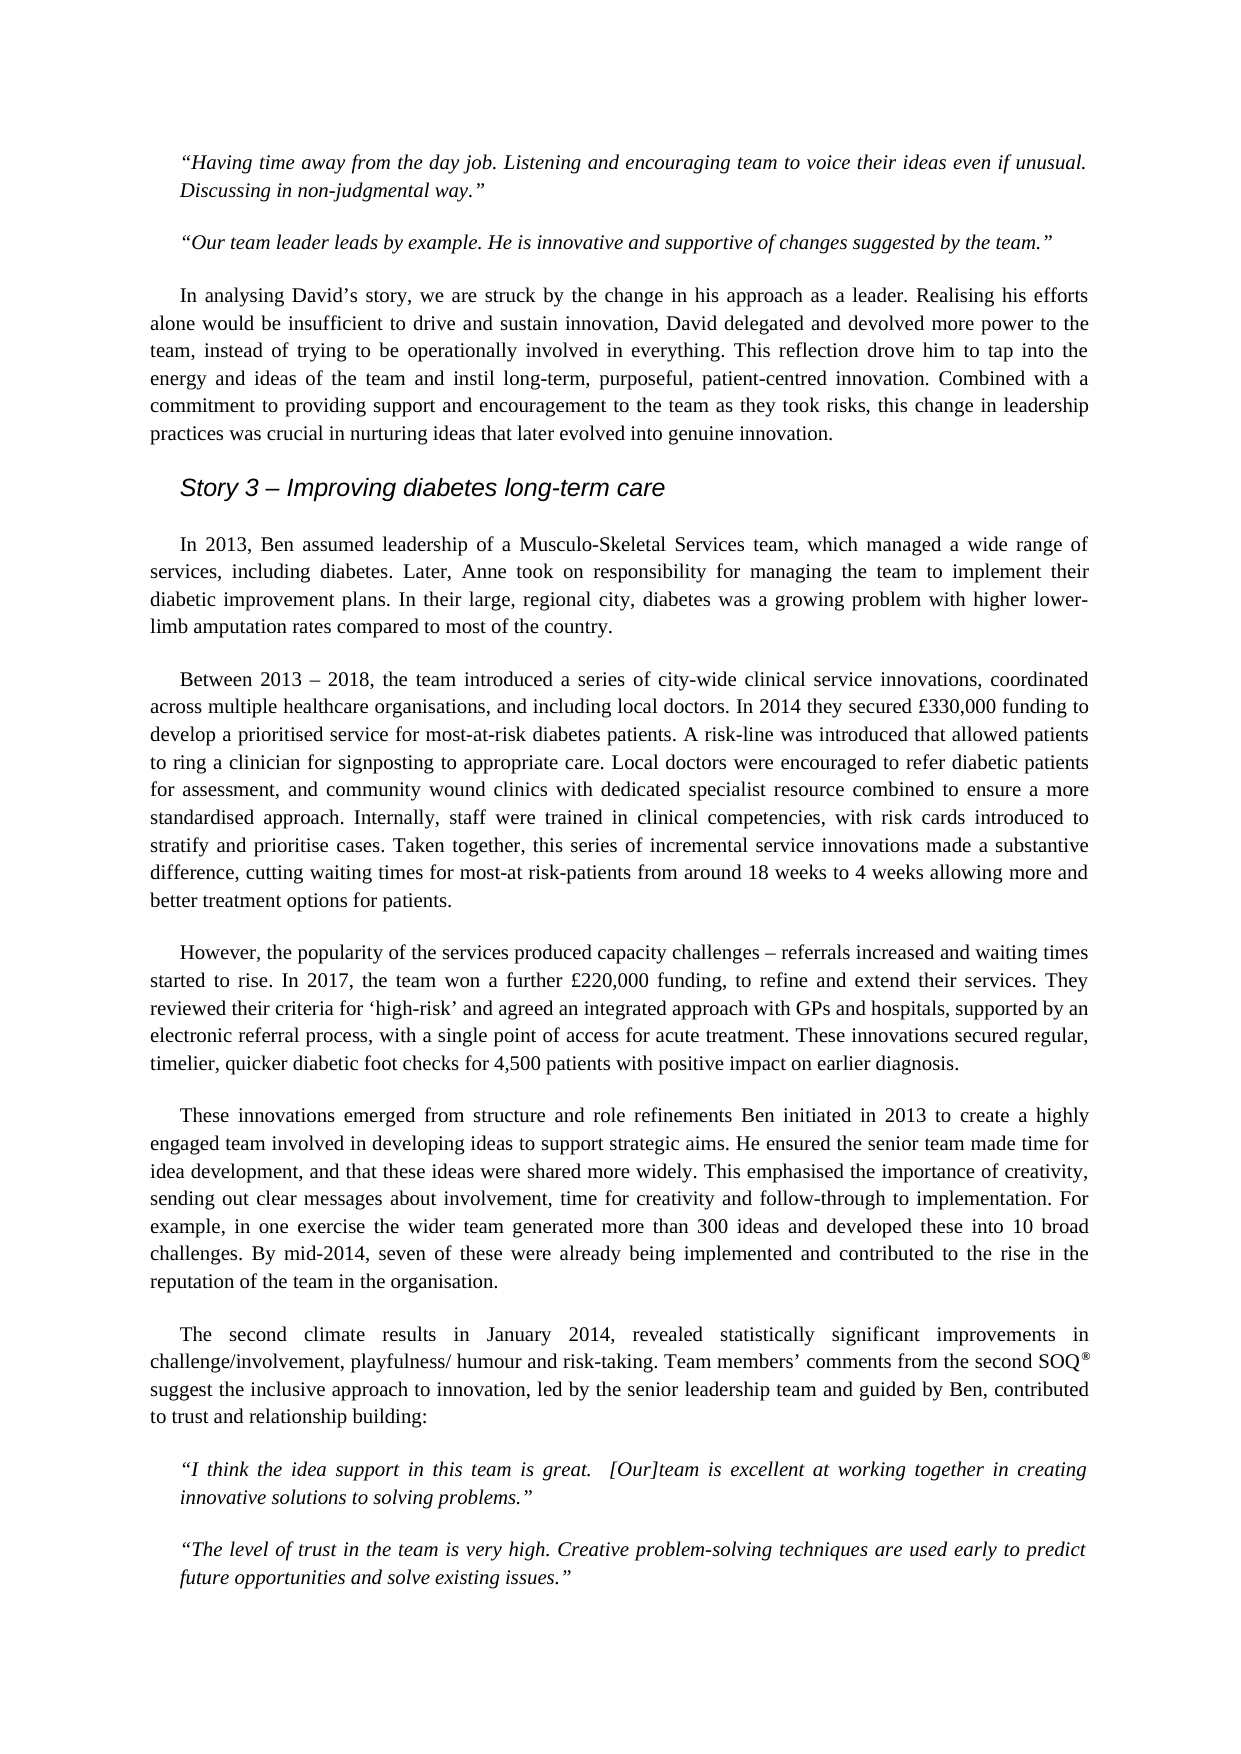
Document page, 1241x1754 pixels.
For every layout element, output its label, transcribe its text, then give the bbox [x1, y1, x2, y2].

subtitle “The level of trust in the team is very high. Creative problem-solving techniques are used early to predict future opportunities and solve existing issues.” [179, 1537, 1090, 1589]
subtitle Between 2013 – 2018, the team introduced a series of city-wide clinical service innovations, coordinated across multiple healthcare organisations, and including local doctors. In 2014 they secured £330,000 funding to develop a prioritised service for most-at-risk diabetes patients. A risk-line was introduced that allowed patients to ring a clinician for signposting to appropriate care. Local doctors were encouraged to refer diabetic patients for assessment, and community wound clinics with dedicated specialist resource combined to ensure a more standardised approach. Internally, staff were trained in clinical competencies, with risk cards introduced to stratify and prioritise cases. Taken together, this series of incremental service innovations made a substantive difference, cutting waiting times for most-at risk-patients from around 18 weeks to 4 weeks allowing more and better treatment options for patients. [150, 667, 1090, 912]
subtitle In analysing David’s story, we are struck by the change in his approach as a leader. Realising his efforts alone would be insufficient to drive and sustain innovation, David delegated and devolved more power to the team, instead of trying to be operationally involved in everything. This reflection drove him to tap into the energy and ideas of the team and instil long-term, purposeful, patient-centred innovation. Combined with a commitment to providing support and encouragement to the team as they took risks, this change in leadership practices was crucial in nurturing ideas that later evolved into genuine innovation. [150, 283, 1090, 445]
subtitle However, the popularity of the services produced capacity challenges – referrals increased and waiting times started to rise. In 2017, the team won a further £220,000 funding, to refine and extend their services. They reviewed their criteria for ‘high-risk’ and agreed an integrated approach with GPs and hospitals, supported by an electronic referral process, with a single point of access for acute treatment. These innovations secured regular, timelier, quicker diabetic foot checks for 4,500 patients with positive impact on earlier diagnosis. [150, 940, 1090, 1075]
subtitle The second climate results in January 2014, revealed statistically significant improvements in challenge/involvement, playfulness/ humour and risk-taking. Team members’ comments from the second SOQ® suggest the inclusive approach to innovation, led by the senior leadership team and guided by Ben, contributed to trust and relationship building: [150, 1322, 1090, 1428]
subtitle “Having time away from the day job. Listening and encouraging team to voice their ideas even if unusual. Discussing in non-judgmental way.” [179, 150, 1090, 202]
subtitle In 2013, Ben assumed leadership of a Musculo-Skeletal Services team, which managed a wide range of services, including diabetes. Later, Anne took on responsibility for managing the team to implement their diabetic improvement plans. In their large, regional city, diabetes was a growing problem with higher lower-limb amputation rates compared to most of the country. [150, 531, 1090, 638]
subtitle “I think the idea support in this team is great. [Our]team is excellent at working together in creating innovative solutions to solving problems.” [179, 1457, 1090, 1509]
subtitle “Our team leader leads by example. He is innovative and supportive of changes suggested by the team.” [150, 230, 1090, 254]
subtitle These innovations emerged from structure and role refinements Ben initiated in 2013 to create a highly engaged team involved in developing ideas to support strategic aims. He ensured the senior team made time for idea development, and that these ideas were shared more widely. This emphasised the importance of creativity, sending out clear messages about involvement, time for creativity and follow-through to implementation. For example, in one exercise the wider team generated more than 300 ideas and developed these into 10 broad challenges. By mid-2014, seven of these were already being implemented and contributed to the rise in the reputation of the team in the organisation. [150, 1103, 1090, 1293]
subtitle Story 3 – Improving diabetes long-term care [150, 473, 1090, 502]
